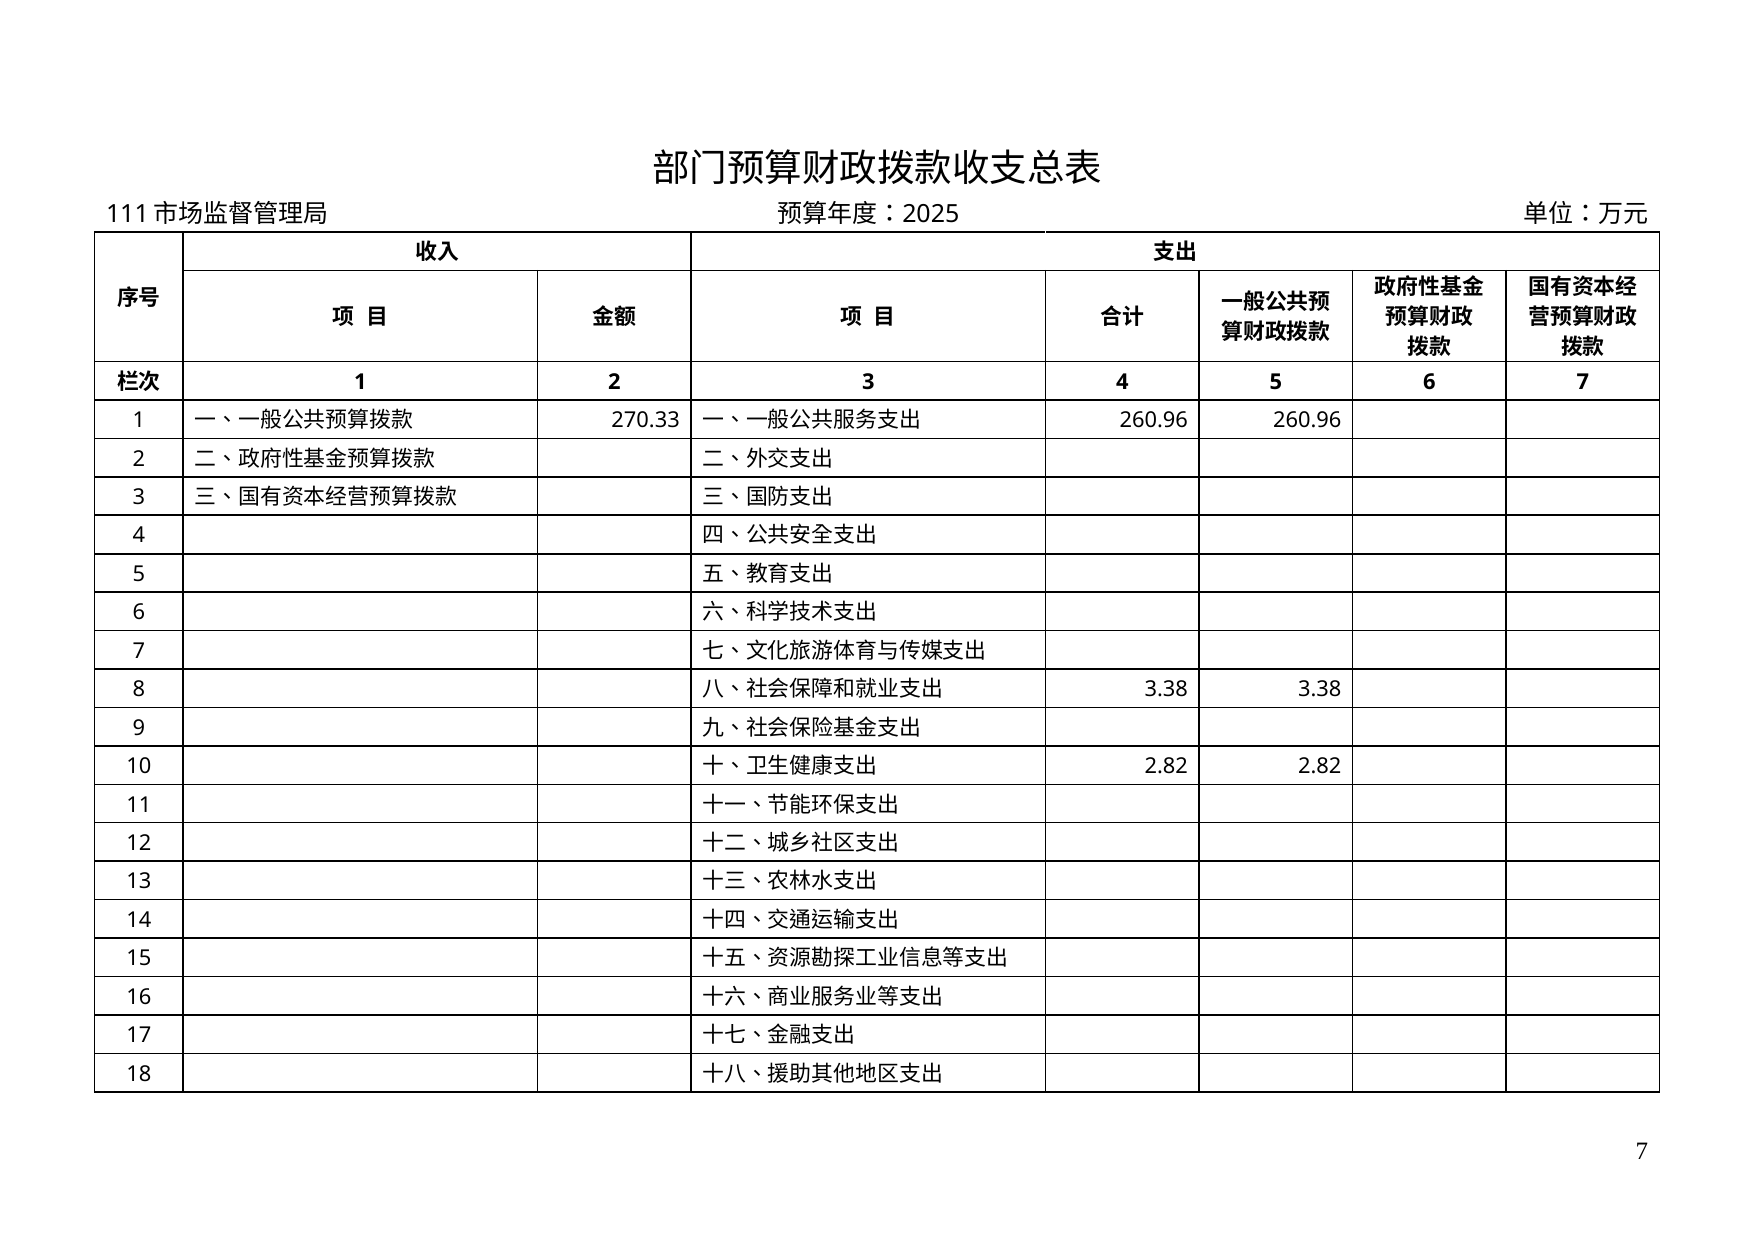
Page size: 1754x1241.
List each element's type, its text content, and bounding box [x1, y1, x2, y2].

table_cell 3.38 [1200, 670, 1352, 707]
table_cell 一、一般公共服务支出 [692, 401, 1045, 437]
table_cell [1507, 516, 1659, 553]
table_cell [1046, 900, 1198, 937]
table_cell [1353, 1054, 1505, 1091]
table_cell 9 [95, 708, 182, 745]
table_cell [1353, 785, 1505, 822]
table_cell [538, 593, 690, 630]
table_header 111市场监督管理局 [95, 195, 690, 231]
table_cell [1353, 977, 1505, 1014]
table_cell 一、一般公共预算拨款 [184, 401, 537, 437]
text 部门预算财政拨款收支总表 [106, 142, 1648, 193]
table_cell [1353, 708, 1505, 745]
table_cell 支出 [692, 233, 1659, 270]
table_cell 一般公共预算财政拨款 [1200, 271, 1352, 361]
table_cell 金额 [538, 271, 690, 361]
table_cell 7 [95, 631, 182, 668]
table_cell 十三、农林水支出 [692, 862, 1045, 899]
table_cell [1046, 785, 1198, 822]
table_cell [1507, 401, 1659, 437]
table_cell 270.33 [538, 401, 690, 437]
table_cell [1200, 593, 1352, 630]
table_cell 5 [1200, 362, 1352, 399]
table_cell 5 [95, 555, 182, 591]
table_cell 八、社会保障和就业支出 [692, 670, 1045, 707]
table_cell [1200, 785, 1352, 822]
table_cell [184, 939, 537, 976]
table_cell [1200, 516, 1352, 553]
table_cell [1353, 593, 1505, 630]
table_cell 4 [1046, 362, 1198, 399]
table_cell 1 [184, 362, 537, 399]
table_cell [1353, 1016, 1505, 1052]
table_cell 3.38 [1046, 670, 1198, 707]
table_cell 6 [1353, 362, 1505, 399]
table_cell [1507, 785, 1659, 822]
table_cell 序号 [95, 233, 182, 361]
table_cell [1353, 900, 1505, 937]
table_cell [1046, 439, 1198, 476]
table_cell [538, 900, 690, 937]
table_cell 7 [1507, 362, 1659, 399]
table_cell [1046, 977, 1198, 1014]
table_cell [184, 823, 537, 860]
table_cell 四、公共安全支出 [692, 516, 1045, 553]
table_cell [538, 939, 690, 976]
table_cell 栏次 [95, 362, 182, 399]
table_cell [538, 823, 690, 860]
table_cell [1507, 708, 1659, 745]
table_cell [538, 747, 690, 783]
table_cell [184, 516, 537, 553]
table_cell [184, 593, 537, 630]
table_cell [1353, 555, 1505, 591]
table_cell [538, 478, 690, 514]
table_cell [538, 785, 690, 822]
table_cell 4 [95, 516, 182, 553]
table_cell [538, 555, 690, 591]
table_cell [184, 862, 537, 899]
table_cell [184, 631, 537, 668]
table_cell 15 [95, 939, 182, 976]
table_cell [184, 555, 537, 591]
table_cell [1200, 555, 1352, 591]
table_cell [1200, 439, 1352, 476]
table_cell 十二、城乡社区支出 [692, 823, 1045, 860]
table_cell 260.96 [1200, 401, 1352, 437]
table_cell [538, 708, 690, 745]
table_cell 16 [95, 977, 182, 1014]
table_cell [538, 1016, 690, 1052]
table_cell [1200, 631, 1352, 668]
table_cell [1200, 478, 1352, 514]
table_cell [1046, 823, 1198, 860]
table_cell [184, 747, 537, 783]
table_cell [1353, 631, 1505, 668]
table_cell [1507, 555, 1659, 591]
table_cell 18 [95, 1054, 182, 1091]
table_cell [184, 708, 537, 745]
table_cell 1 [95, 401, 182, 437]
table_cell [538, 439, 690, 476]
table_cell [1507, 900, 1659, 937]
table_cell [1046, 555, 1198, 591]
table_cell 五、教育支出 [692, 555, 1045, 591]
table_cell [1046, 1054, 1198, 1091]
table_cell 收入 [184, 233, 690, 270]
table_cell [1046, 478, 1198, 514]
table_cell 三、国有资本经营预算拨款 [184, 478, 537, 514]
table_cell 12 [95, 823, 182, 860]
table_cell [1353, 516, 1505, 553]
table_cell 项 目 [184, 271, 537, 361]
table_cell [1507, 862, 1659, 899]
table_cell [184, 785, 537, 822]
table_cell 国有资本经营预算财政拨款 [1507, 271, 1659, 361]
table_cell [1046, 1016, 1198, 1052]
table_cell 13 [95, 862, 182, 899]
table_cell 十一、节能环保支出 [692, 785, 1045, 822]
table_cell [184, 1054, 537, 1091]
table_cell 六、科学技术支出 [692, 593, 1045, 630]
table_cell 十五、资源勘探工业信息等支出 [692, 939, 1045, 976]
table_cell [1200, 1016, 1352, 1052]
table_cell 260.96 [1046, 401, 1198, 437]
table_cell [1353, 478, 1505, 514]
table_cell 合计 [1046, 271, 1198, 361]
table_cell 3 [692, 362, 1045, 399]
table_cell [184, 900, 537, 937]
table_cell 6 [95, 593, 182, 630]
table_cell [1353, 401, 1505, 437]
table_cell [538, 631, 690, 668]
table_cell [1353, 747, 1505, 783]
table_cell 七、文化旅游体育与传媒支出 [692, 631, 1045, 668]
table_cell 十四、交通运输支出 [692, 900, 1045, 937]
table_cell [1507, 478, 1659, 514]
table_cell 3 [95, 478, 182, 514]
table_cell [1507, 631, 1659, 668]
table_cell [1353, 439, 1505, 476]
table_cell [1046, 593, 1198, 630]
table_cell 2 [538, 362, 690, 399]
table_cell [1046, 631, 1198, 668]
table_cell 十、卫生健康支出 [692, 747, 1045, 783]
table_cell 十八、援助其他地区支出 [692, 1054, 1045, 1091]
table_cell [1507, 593, 1659, 630]
table_cell [1046, 708, 1198, 745]
table_cell [1507, 670, 1659, 707]
table_cell [538, 516, 690, 553]
table_cell [184, 670, 537, 707]
table_cell 11 [95, 785, 182, 822]
table_cell [1353, 670, 1505, 707]
table_cell [184, 977, 537, 1014]
table_cell [1353, 939, 1505, 976]
table_cell [538, 862, 690, 899]
table_cell [1200, 708, 1352, 745]
table_cell [1046, 939, 1198, 976]
table_cell 十七、金融支出 [692, 1016, 1045, 1052]
table_cell 2.82 [1046, 747, 1198, 783]
table_cell 10 [95, 747, 182, 783]
table_cell 2 [95, 439, 182, 476]
table_cell [1200, 862, 1352, 899]
table_cell [1200, 977, 1352, 1014]
table_cell [1507, 939, 1659, 976]
table_cell [1046, 516, 1198, 553]
table_cell [1200, 939, 1352, 976]
table_cell [1507, 747, 1659, 783]
table_cell [1046, 862, 1198, 899]
table_cell [1507, 439, 1659, 476]
table_cell [1353, 823, 1505, 860]
table_cell [1200, 1054, 1352, 1091]
table_cell 17 [95, 1016, 182, 1052]
table_cell 8 [95, 670, 182, 707]
table_cell [1200, 900, 1352, 937]
table_cell [1353, 862, 1505, 899]
table_cell 九、社会保险基金支出 [692, 708, 1045, 745]
table_cell 十六、商业服务业等支出 [692, 977, 1045, 1014]
table_cell 三、国防支出 [692, 478, 1045, 514]
table_cell [538, 977, 690, 1014]
table_cell [1507, 823, 1659, 860]
table_cell [1507, 1054, 1659, 1091]
table_cell [538, 670, 690, 707]
table_cell 项 目 [692, 271, 1045, 361]
table_cell [184, 1016, 537, 1052]
table_cell 政府性基金预算财政 拨款 [1353, 271, 1505, 361]
table_cell 二、政府性基金预算拨款 [184, 439, 537, 476]
table_cell [1507, 977, 1659, 1014]
table_cell [538, 1054, 690, 1091]
table_cell 14 [95, 900, 182, 937]
table_header 预算年度：2025 [692, 195, 1045, 231]
table_cell 二、外交支出 [692, 439, 1045, 476]
table_cell [1200, 823, 1352, 860]
table_cell 2.82 [1200, 747, 1352, 783]
table_cell [1507, 1016, 1659, 1052]
table_header 单位：万元 [1046, 195, 1659, 231]
